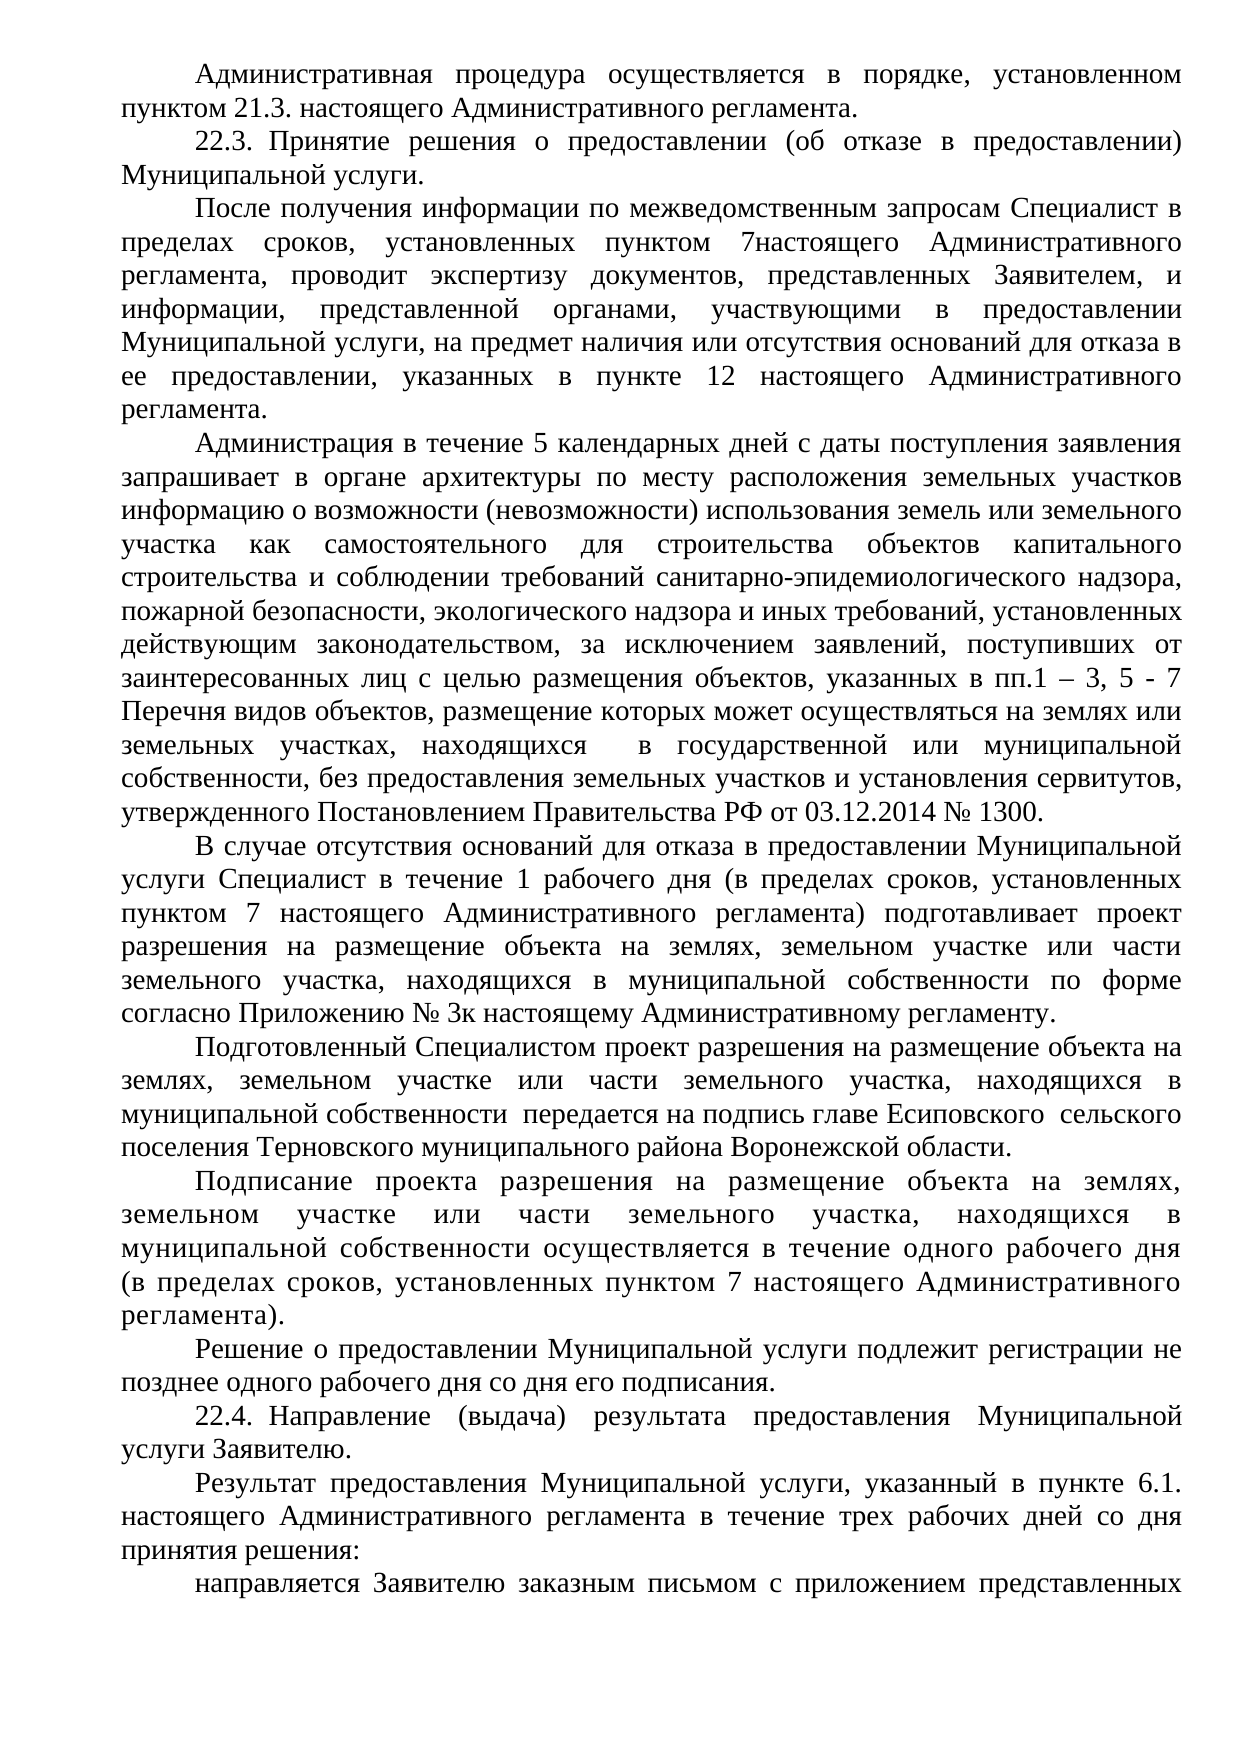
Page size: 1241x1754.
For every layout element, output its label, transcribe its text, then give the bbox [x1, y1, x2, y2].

list В случае отсутствия оснований для отказа в предоставлении Муниципальной услуги Специалист в течение 1 рабочего дня (в пределах сроков, установленных пунктом 7 настоящего Административного регламента) подготавливает проект разрешения на размещение объекта на землях, земельном участке или части земельного участка, находящихся в муниципальной собственности по форме согласно Приложению № 3к настоящему Административному регламенту. [121, 828, 1183, 1029]
list Администрация в течение 5 календарных дней с даты поступления заявления запрашивает в органе архитектуры по месту расположения земельных участков информацию о возможности (невозможности) использования земель или земельного участка как самостоятельного для строительства объектов капитального строительства и соблюдении требований санитарно-эпидемиологического надзора, пожарной безопасности, экологического надзора и иных требований, установленных действующим законодательством, за исключением заявлений, поступивших от заинтересованных лиц с целью размещения объектов, указанных в пп.1 – 3, 5 - 7 Перечня видов объектов, размещение которых может осуществляться на землях или земельных участках, находящихся в государственной или муниципальной собственности, без предоставления земельных участков и установления сервитутов, утвержденного Постановлением Правительства РФ от 03.12.2014 № 1300. [121, 425, 1183, 828]
text Подписание проекта разрешения на размещение объекта на землях, земельном участке или части земельного участка, находящихся в муниципальной собственности осуществляется в течение одного рабочего дня (в пределах сроков, установленных пунктом 7 настоящего Административного регламента). [121, 1163, 1183, 1331]
list Принятие решения о предоставлении (об отказе в предоставлении) Муниципальной услуги. [121, 123, 1183, 190]
list Административная процедура осуществляется в порядке, установленном пунктом 21.3. настоящего Административного регламента. [121, 56, 1183, 123]
list Подготовленный Специалистом проект разрешения на размещение объекта на землях, земельном участке или части земельного участка, находящихся в муниципальной собственности передается на подпись главе Есиповского сельского поселения Терновского муниципального района Воронежской области. [121, 1029, 1183, 1163]
list После получения информации по межведомственным запросам Специалист в пределах сроков, установленных пунктом 7настоящего Административного регламента, проводит экспертизу документов, представленных Заявителем, и информации, представленной органами, участвующими в предоставлении Муниципальной услуги, на предмет наличия или отсутствия оснований для отказа в ее предоставлении, указанных в пункте 12 настоящего Административного регламента. [121, 190, 1183, 425]
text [121, 1566, 1183, 1599]
text Результат предоставления Муниципальной услуги, указанный в пункте 6.1. настоящего Административного регламента в течение трех рабочих дней со дня принятия решения: [121, 1465, 1183, 1566]
list Решение о предоставлении Муниципальной услуги подлежит регистрации не позднее одного рабочего дня со дня его подписания. [121, 1331, 1183, 1398]
list Направление (выдача) результата предоставления Муниципальной услуги Заявителю. [121, 1398, 1183, 1465]
